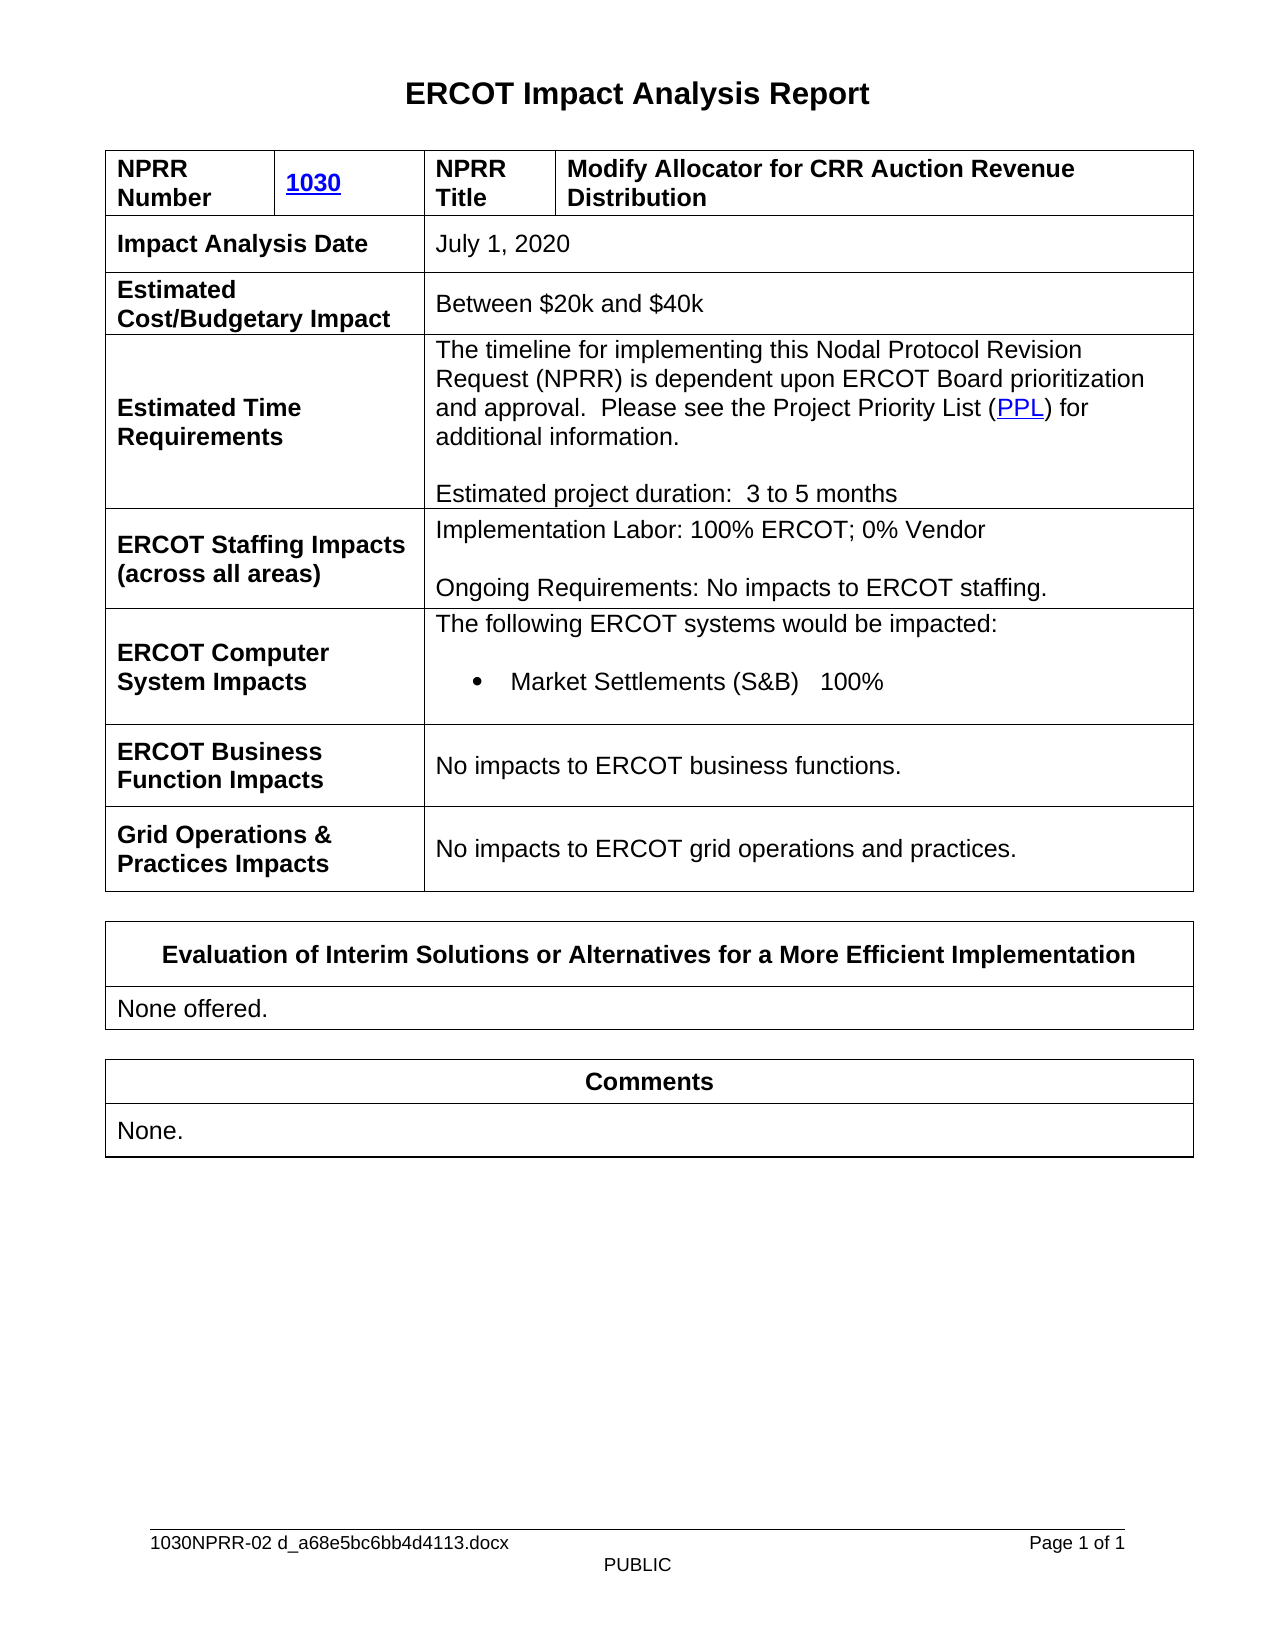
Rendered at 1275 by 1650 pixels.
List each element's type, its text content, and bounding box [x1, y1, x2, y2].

table_header 1030 [275, 151, 424, 214]
table_header Evaluation of Interim Solutions or Alternatives for a More Efficient Implementation [106, 922, 1193, 986]
table_cell Estimated Cost/Budgetary Impact [106, 273, 424, 334]
table_cell ERCOT Staffing Impacts (across all areas) [106, 509, 424, 608]
table_cell ERCOT Business Function Impacts [106, 725, 424, 806]
table_header Modify Allocator for CRR Auction Revenue Distribution [556, 151, 1193, 214]
table_header Comments [106, 1060, 1193, 1103]
table_header NPRR Title [425, 151, 555, 214]
table_cell No impacts to ERCOT grid operations and practices. [425, 807, 1193, 891]
table_cell Grid Operations & Practices Impacts [106, 807, 424, 891]
table_cell July 1, 2020 [425, 216, 1193, 272]
table_cell No impacts to ERCOT business functions. [425, 725, 1193, 806]
table_cell Implementation Labor: 100% ERCOT; 0% Vendor Ongoing Requirements: No impacts to ERCOT staffing. [425, 509, 1193, 608]
table_cell The timeline for implementing this Nodal Protocol Revision Request (NPRR) is dependent upon ERCOT Board prioritization and approval. Please see the Project Priority List (PPL) for additional information. Estimated project duration: 3 to 5 months [425, 335, 1193, 508]
table_cell Estimated Time Requirements [106, 335, 424, 508]
table_cell None. [106, 1104, 1193, 1156]
table_cell None offered. [106, 987, 1193, 1029]
table_header NPRR Number [106, 151, 274, 214]
table_cell ERCOT Computer System Impacts [106, 609, 424, 724]
table_cell Impact Analysis Date [106, 216, 424, 272]
table_cell The following ERCOT systems would be impacted: Market Settlements (S&B) 100% [425, 609, 1193, 724]
table_cell Between $20k and $40k [425, 273, 1193, 334]
